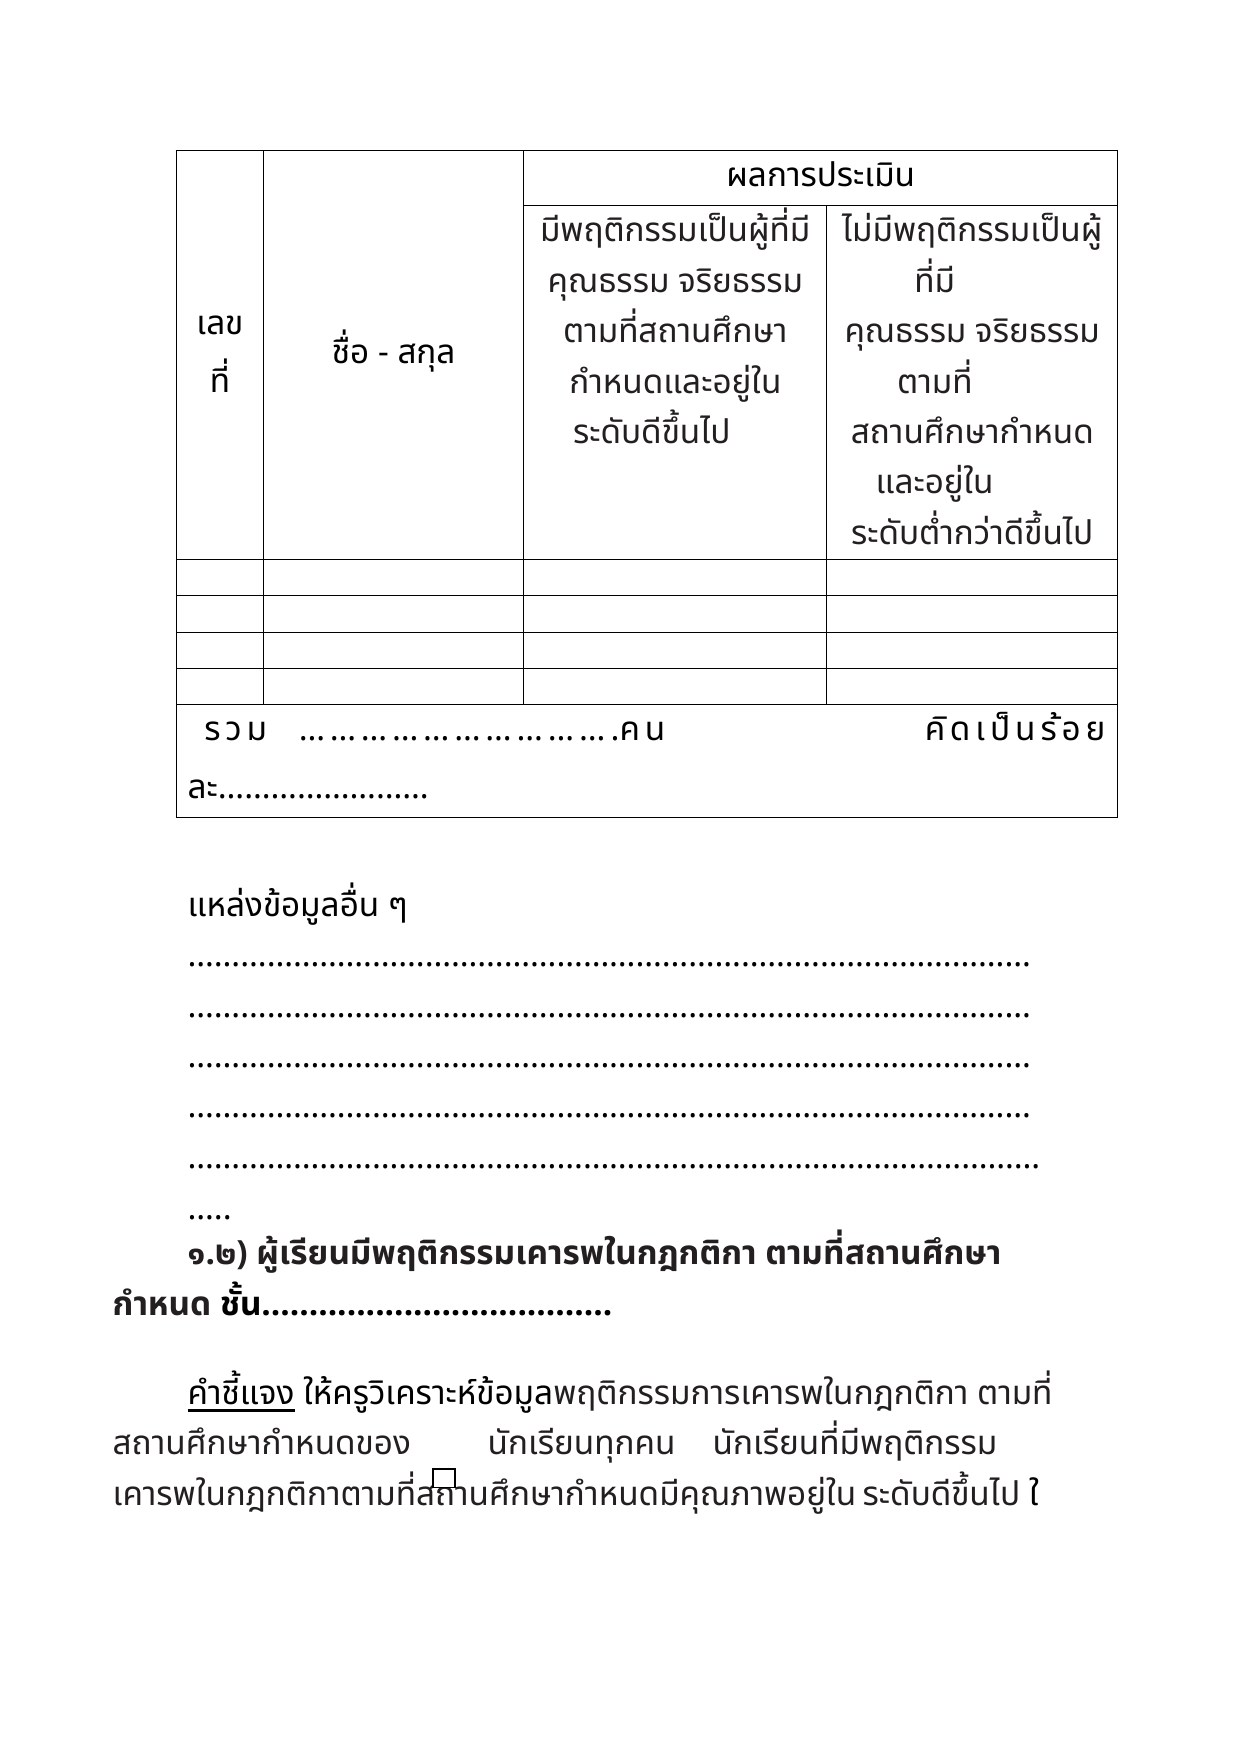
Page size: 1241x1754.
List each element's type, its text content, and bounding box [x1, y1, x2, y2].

table_cell รวม ………………………….คน คิดเป็นร้อยละ…………………… [177, 705, 1117, 817]
table_cell [177, 596, 263, 632]
table_cell [827, 633, 1117, 668]
table_cell [524, 560, 826, 595]
table_cell [177, 560, 263, 595]
table_cell [177, 669, 263, 704]
table_cell [524, 596, 826, 632]
table_cell [524, 633, 826, 668]
table_cell ไม่มีพฤติกรรมเป็นผู้ที่มี คุณธรรม จริยธรรม ตามที่ สถานศึกษากำหนดและอยู่ใน ระดับต่ำกว่าดีขึ้นไป [827, 206, 1117, 559]
table_cell [264, 669, 523, 704]
table_cell [264, 633, 523, 668]
table_cell มีพฤติกรรมเป็นผู้ที่มีคุณธรรม จริยธรรม ตามที่สถานศึกษากำหนดและอยู่ในระดับดีขึ้นไป [524, 206, 826, 559]
text แหล่งข้อมูลอื่น ๆ ……………………………………………………………………………………………………………………………………………………………………………………………………………………………………………………………………………………………………………………………………………………………………………………………………………….…………………………….. [187, 881, 1053, 1229]
table_cell [264, 596, 523, 632]
table_cell [524, 669, 826, 704]
table_cell [264, 560, 523, 595]
table_cell [827, 596, 1117, 632]
table_cell [827, 669, 1117, 704]
table_cell [177, 633, 263, 668]
table_header ผลการประเมิน [524, 151, 1117, 205]
table_cell [827, 560, 1117, 595]
table_header เลขที่ [177, 151, 263, 559]
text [112, 1369, 1053, 1520]
table_header ชื่อ - สกุล [264, 151, 523, 559]
text ๑.๒) ผู้เรียนมีพฤติกรรมเคารพในกฎกติกา ตามที่สถานศึกษากำหนด ชั้น..................................... [112, 1229, 1053, 1330]
